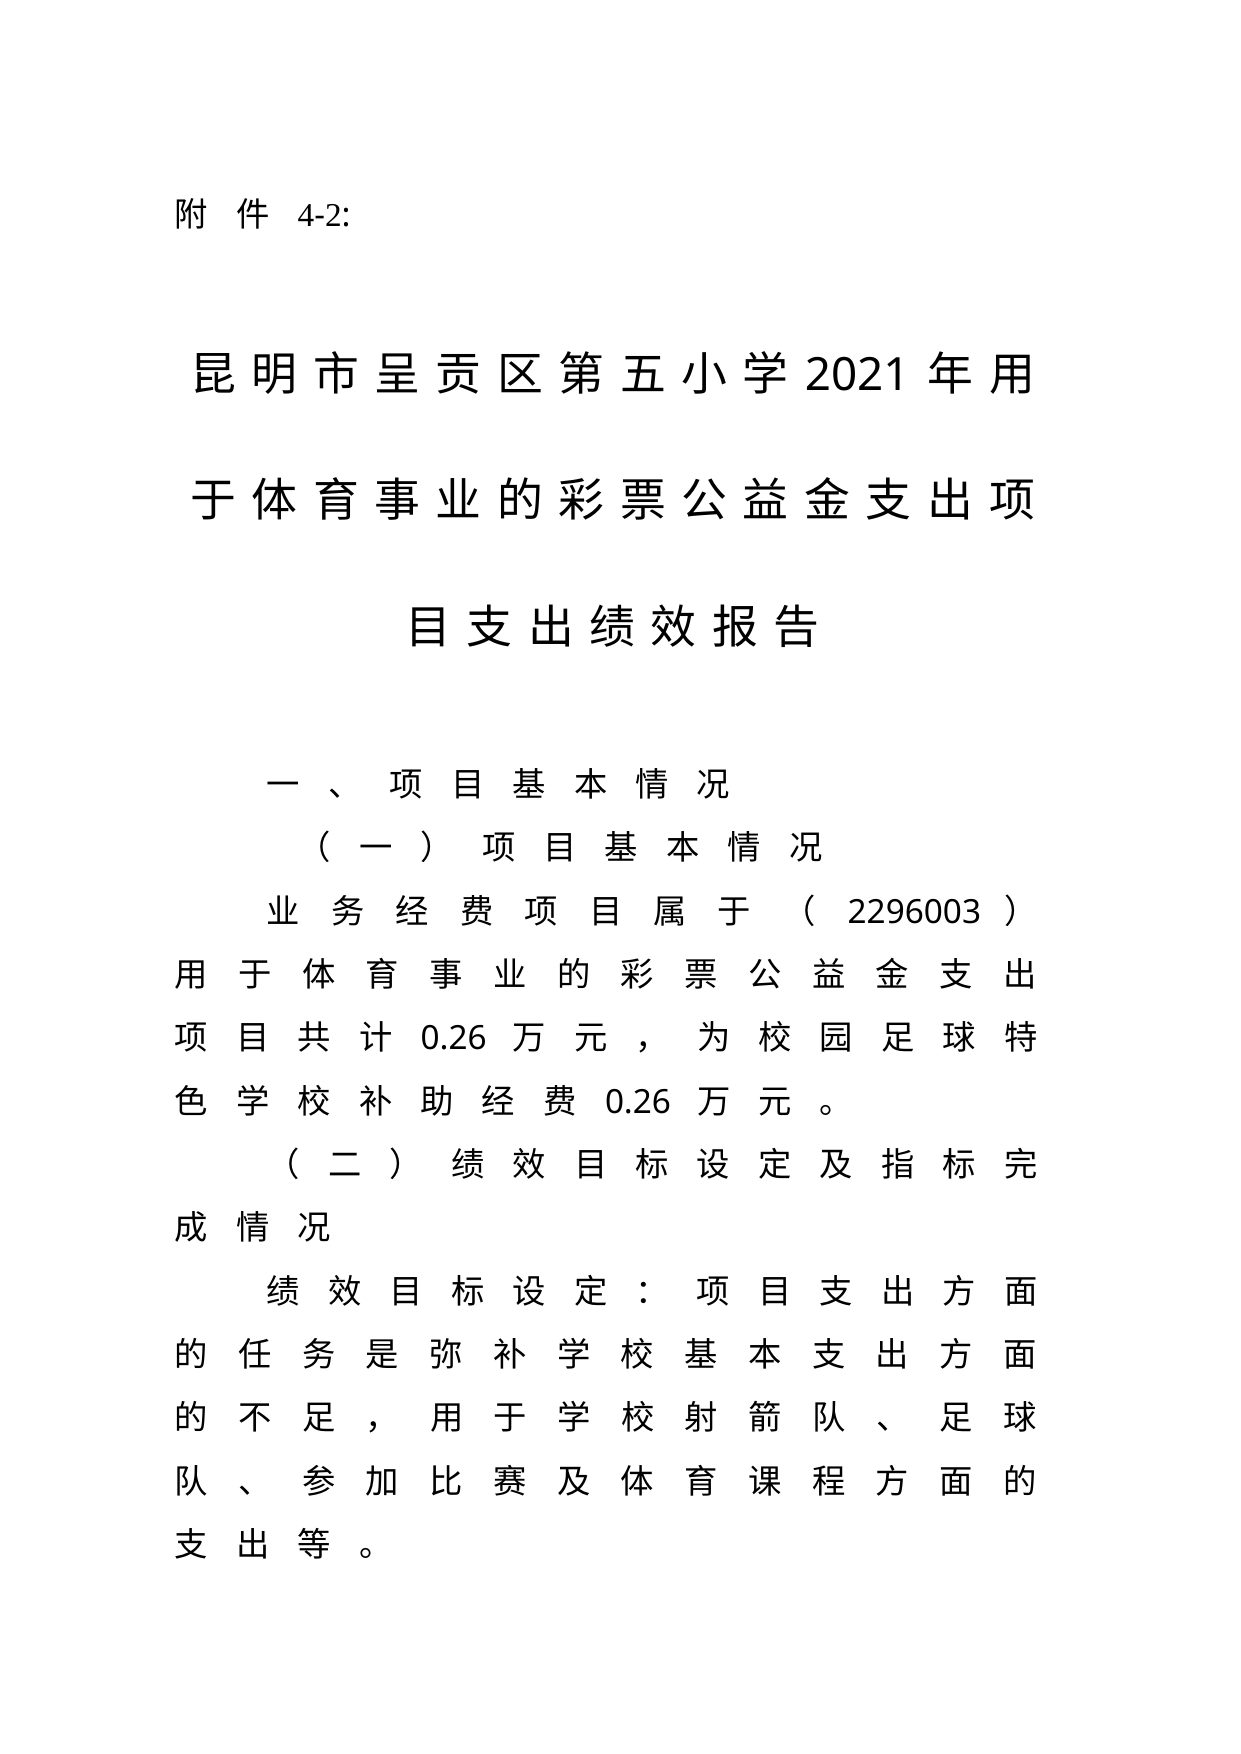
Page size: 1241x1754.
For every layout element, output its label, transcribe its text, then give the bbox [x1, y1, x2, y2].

list 绩效目标设定及指标完成情况 [174, 1130, 1066, 1257]
text 昆明市呈贡区第五小学2021年用于体育事业的彩票公益金支出项目支出绩效报告 [174, 307, 1066, 687]
text 业务经费项目属于（2296003）用于体育事业的彩票公益金支出项目共计0.26万元，为校园足球特色学校补助经费0.26万元。 [174, 877, 1066, 1130]
text 绩效目标设定：项目支出方面的任务是弥补学校基本支出方面的不足，用于学校射箭队、足球队、参加比赛及体育课程方面的支出等。 [174, 1257, 1066, 1574]
text 附件4-2: [174, 180, 1066, 244]
text 一、项目基本情况 [174, 750, 1066, 814]
text （一）项目基本情况 [174, 814, 1066, 877]
